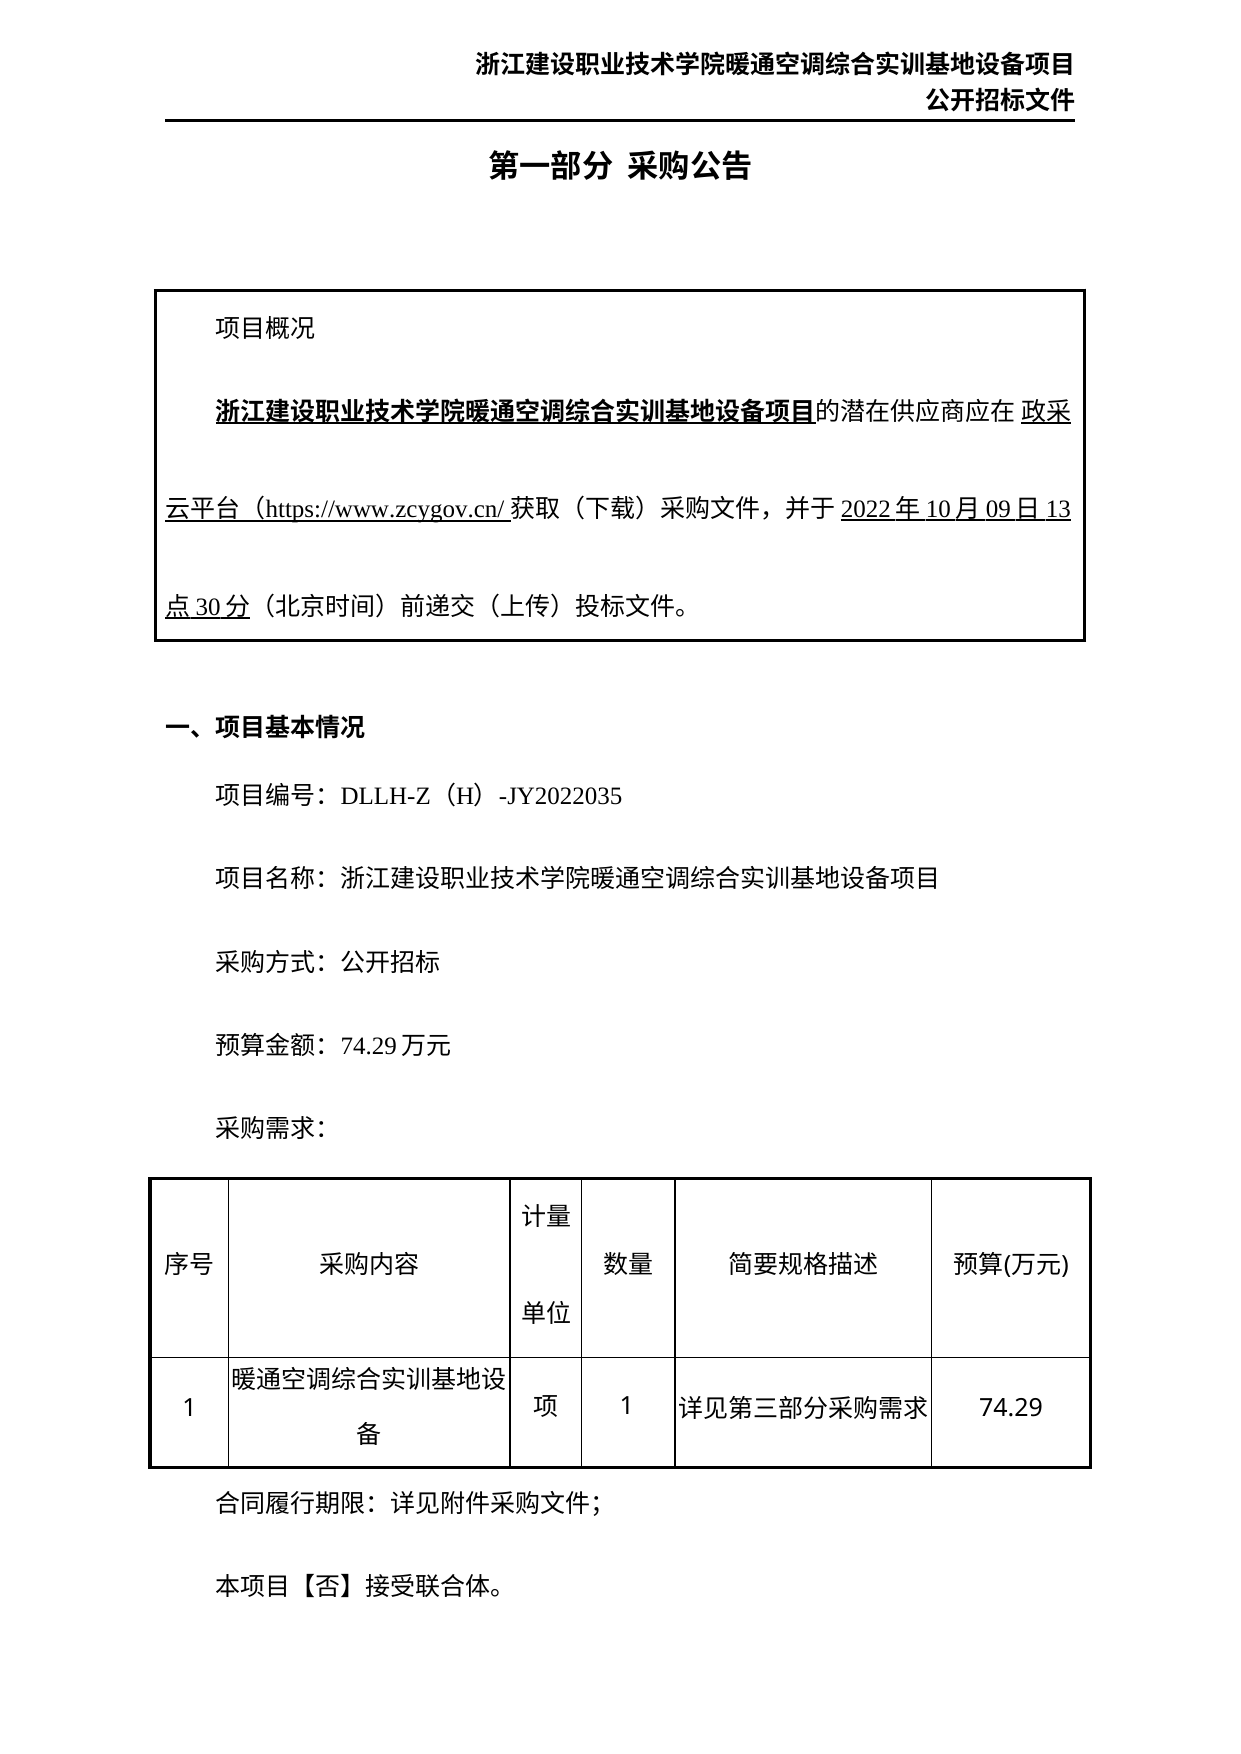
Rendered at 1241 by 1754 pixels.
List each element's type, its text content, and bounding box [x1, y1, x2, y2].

text 项目编号：DLLH-Z（H）-JY2022035 [165, 761, 1075, 826]
text 预算金额：74.29万元 [165, 1011, 1075, 1076]
table_header 简要规格描述 [676, 1180, 931, 1357]
text 合同履行期限：详见附件采购文件； [165, 1469, 1075, 1534]
text 本项目【否】接受联合体。 [165, 1552, 1075, 1617]
table_cell 详见第三部分采购需求 [676, 1358, 931, 1466]
text 采购需求： [165, 1094, 1075, 1159]
text 采购方式：公开招标 [165, 928, 1075, 993]
table_header 序号 [152, 1180, 228, 1357]
table_header 预算(万元) [932, 1180, 1089, 1357]
text 浙江建设职业技术学院暖通空调综合实训基地设备项目的潜在供应商应在 政采云平台（https://www.zcygov.cn/ 获取（下载）采购文件，并于2022年10月09日13点30分（北京时间）前递交（上传）投标文件。 [157, 372, 1083, 639]
table_cell 1 [152, 1358, 228, 1466]
text 项目概况 [157, 292, 1083, 359]
subtitle 一、项目基本情况 [165, 707, 1075, 743]
table_cell 74.29 [932, 1358, 1089, 1466]
subtitle 第一部分 采购公告 [165, 131, 1075, 196]
table_cell 暖通空调综合实训基地设备 [229, 1358, 509, 1466]
table_header 数量 [582, 1180, 674, 1357]
text 项目名称：浙江建设职业技术学院暖通空调综合实训基地设备项目 [165, 844, 1075, 909]
table_cell 项 [511, 1358, 581, 1466]
table_cell 1 [582, 1358, 674, 1466]
table_header 采购内容 [229, 1180, 509, 1357]
table_header 计量单位 [511, 1180, 581, 1357]
